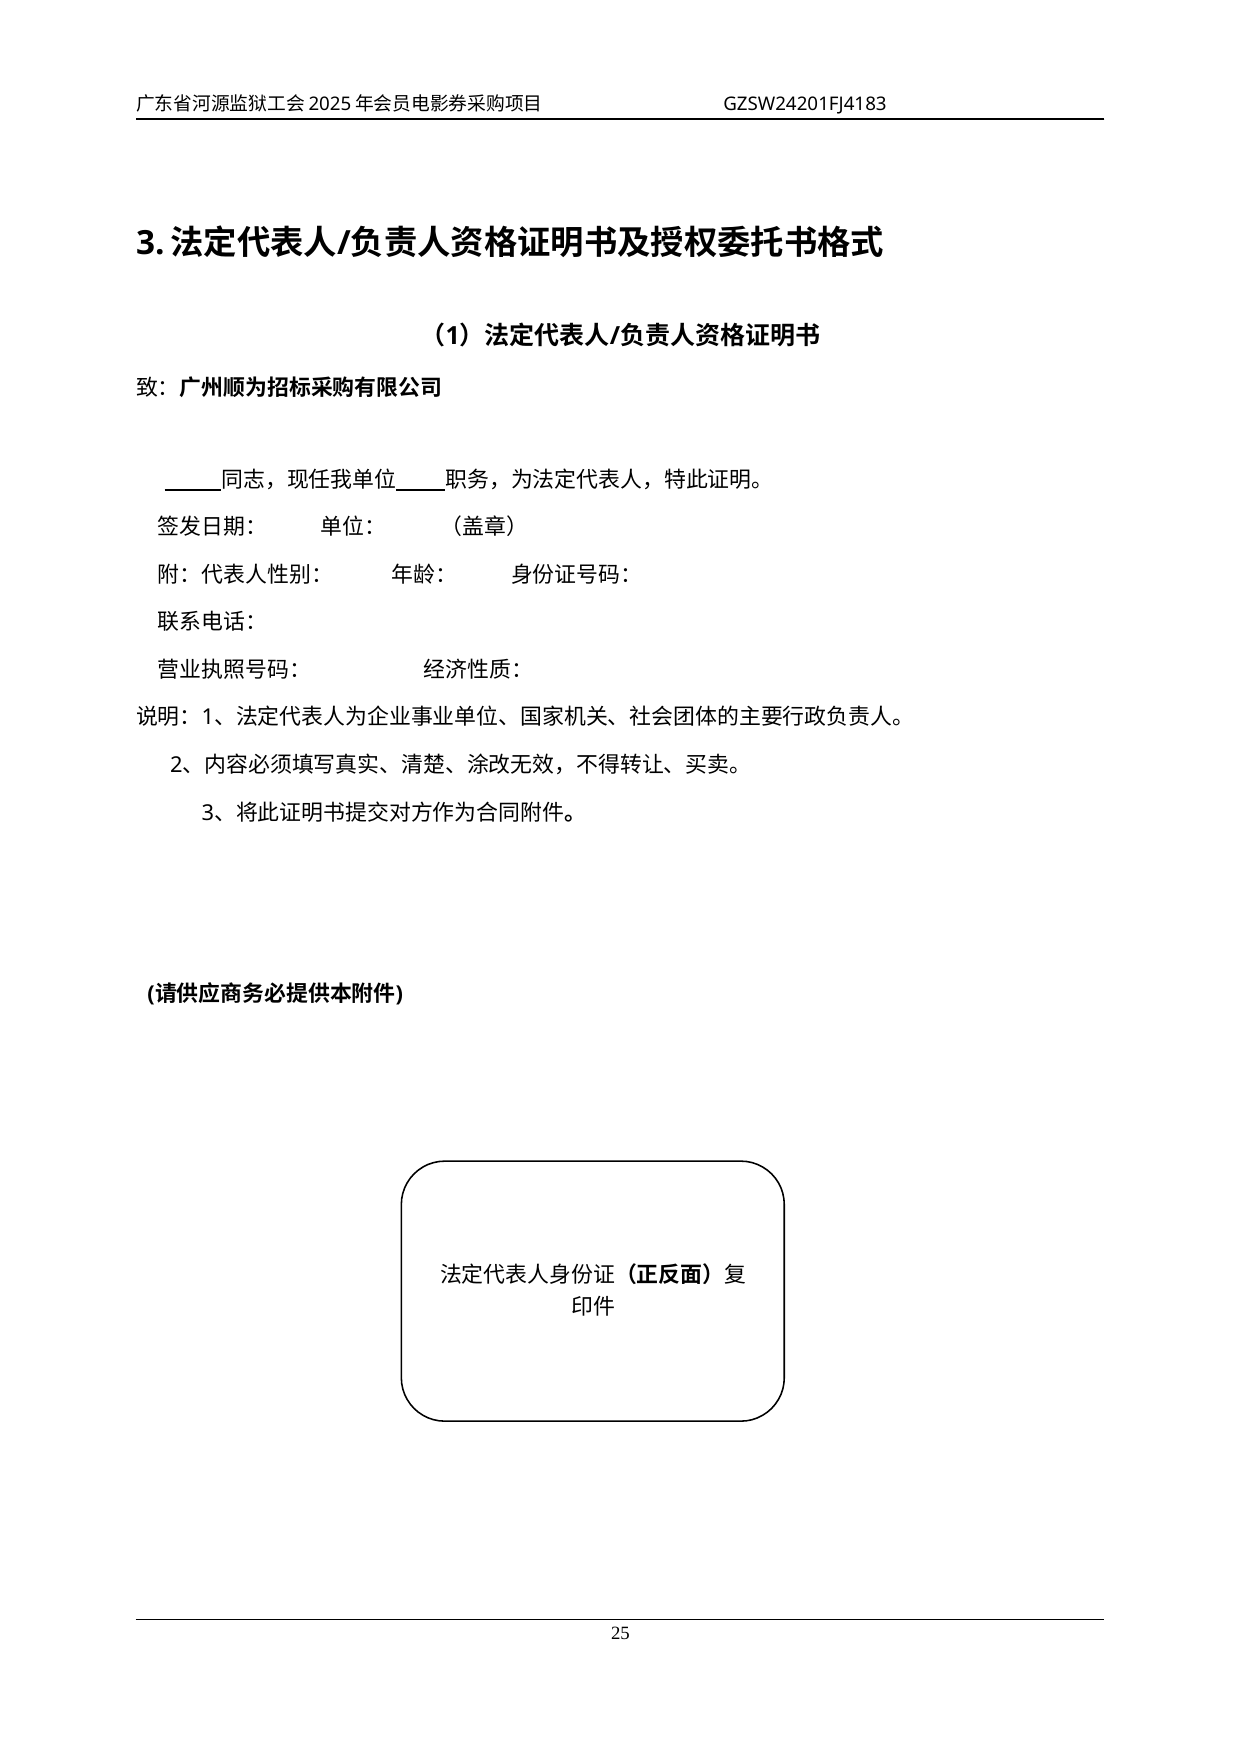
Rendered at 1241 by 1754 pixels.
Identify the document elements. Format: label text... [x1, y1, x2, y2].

text (请供应商务必提供本附件) [136, 976, 1104, 1008]
text 同志，现任我单位 职务，为法定代表人，特此证明。 [136, 462, 1104, 493]
text 联系电话： [136, 604, 1104, 636]
text （1）法定代表人/负责人资格证明书 [136, 315, 1104, 352]
text 致：广州顺为招标采购有限公司 [136, 370, 1104, 401]
text 2、内容必须填写真实、清楚、涂改无效，不得转让、买卖。 [136, 747, 1104, 779]
text 3. 法定代表人/负责人资格证明书及授权委托书格式 [136, 216, 1104, 264]
text 3、将此证明书提交对方作为合同附件。 [136, 794, 1104, 826]
text 说明：1、法定代表人为企业事业单位、国家机关、社会团体的主要行政负责人。 [136, 699, 1104, 731]
text 签发日期： 单位： （盖章） [136, 509, 1104, 541]
text 附：代表人性别： 年龄： 身份证号码： [136, 557, 1104, 588]
text 营业执照号码： 经济性质： [136, 652, 1104, 683]
